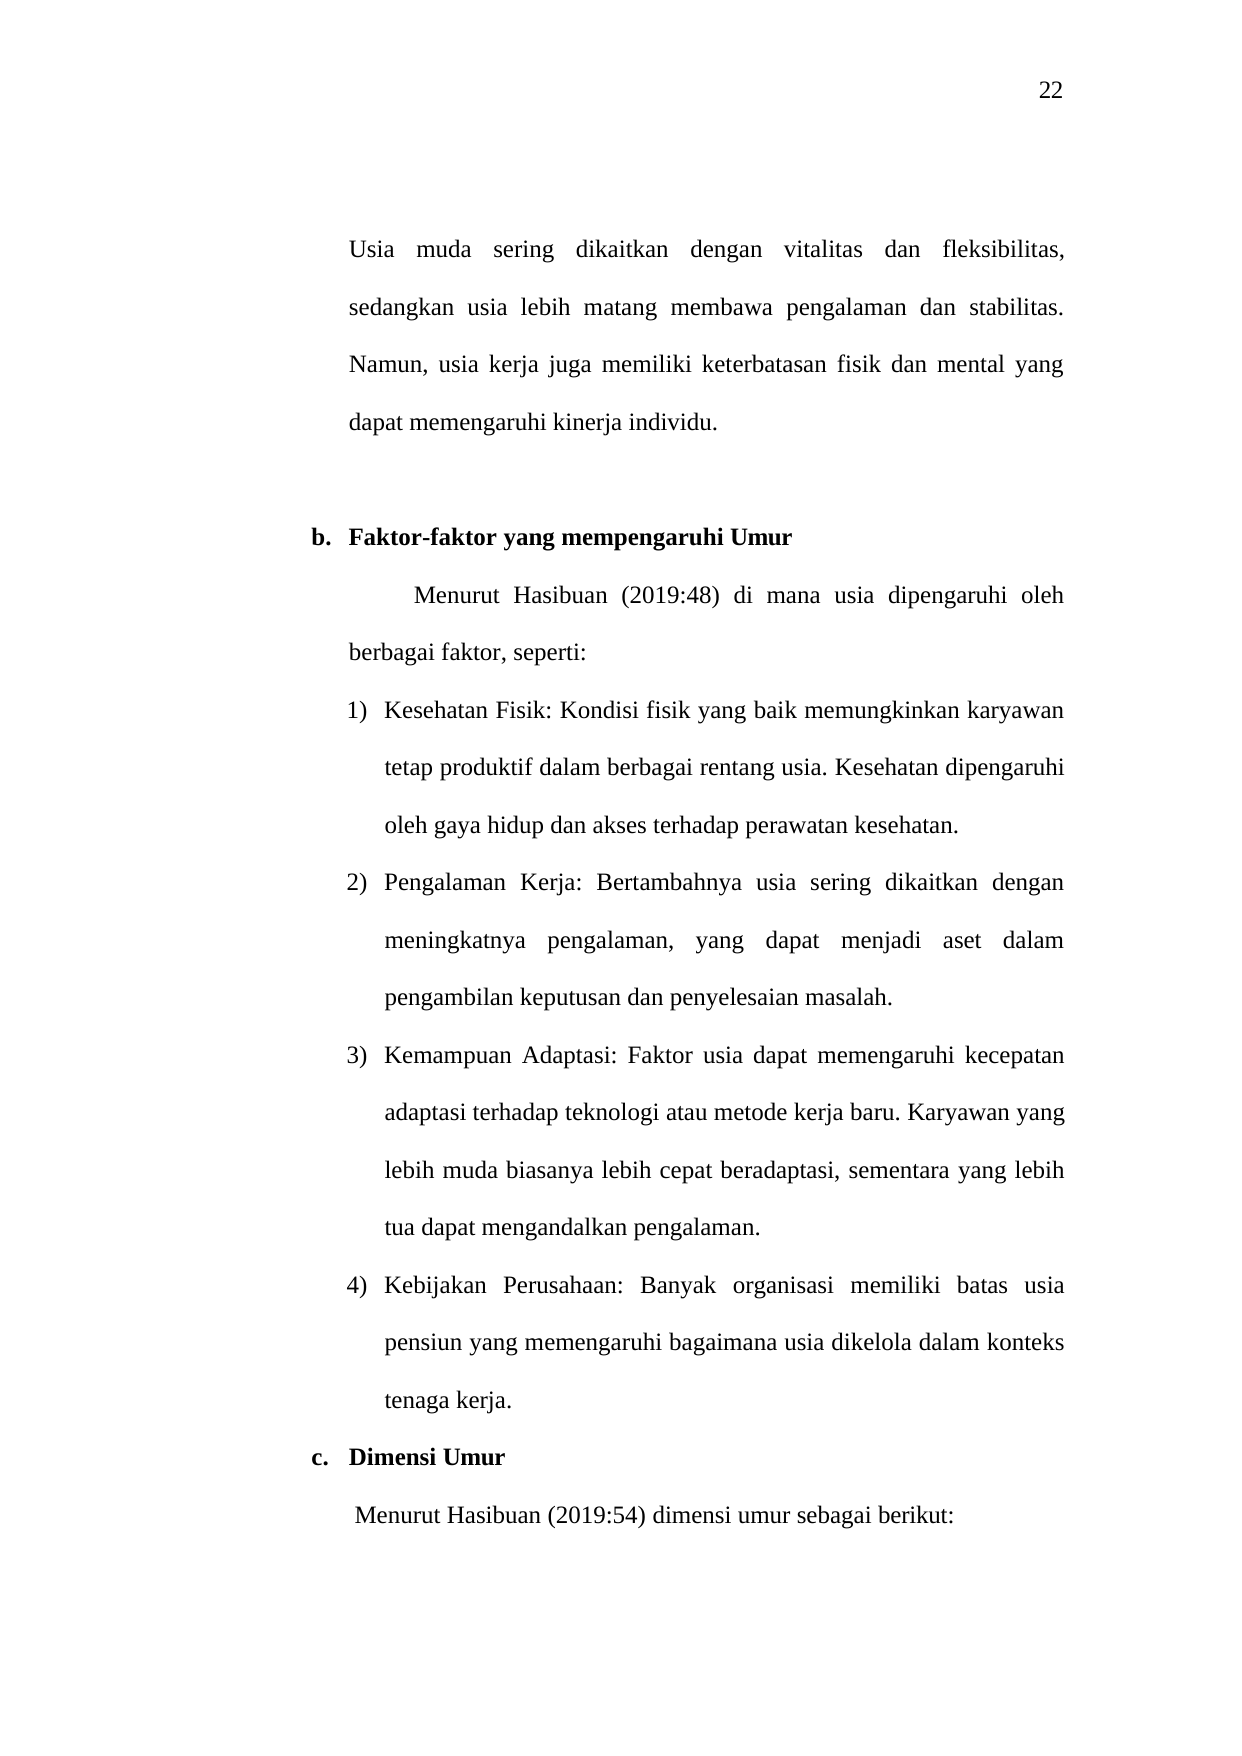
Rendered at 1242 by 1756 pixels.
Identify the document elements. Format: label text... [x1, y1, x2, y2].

subtitle Dimensi Umur [311, 1442, 1242, 1471]
subtitle Faktor-faktor yang mempengaruhi Umur [311, 522, 1242, 551]
text Menurut Hasibuan (2019:48) di mana usia dipengaruhi oleh berbagai faktor, seperti: [349, 580, 1064, 666]
list Kemampuan Adaptasi: Faktor usia dapat memengaruhi kecepatan adaptasi terhadap teknologi atau metode kerja baru. Karyawan yang lebih muda biasanya lebih cepat beradaptasi, sementara yang lebih tua dapat mengandalkan pengalaman. [346, 1040, 1065, 1241]
list Kesehatan Fisik: Kondisi fisik yang baik memungkinkan karyawan tetap produktif dalam berbagai rentang usia. Kesehatan dipengaruhi oleh gaya hidup dan akses terhadap perawatan kesehatan. [346, 695, 1065, 838]
list Pengalaman Kerja: Bertambahnya usia sering dikaitkan dengan meningkatnya pengalaman, yang dapat menjadi aset dalam pengambilan keputusan dan penyelesaian masalah. [346, 867, 1064, 1011]
list Kebijakan Perusahaan: Banyak organisasi memiliki batas usia pensiun yang memengaruhi bagaimana usia dikelola dalam konteks tenaga kerja. [346, 1270, 1065, 1414]
text Usia muda sering dikaitkan dengan vitalitas dan fleksibilitas, sedangkan usia lebih matang membawa pengalaman dan stabilitas. Namun, usia kerja juga memiliki keterbatasan fisik dan mental yang dapat memengaruhi kinerja individu. [349, 234, 1065, 436]
text Menurut Hasibuan (2019:54) dimensi umur sebagai berikut: [354, 1500, 1242, 1529]
